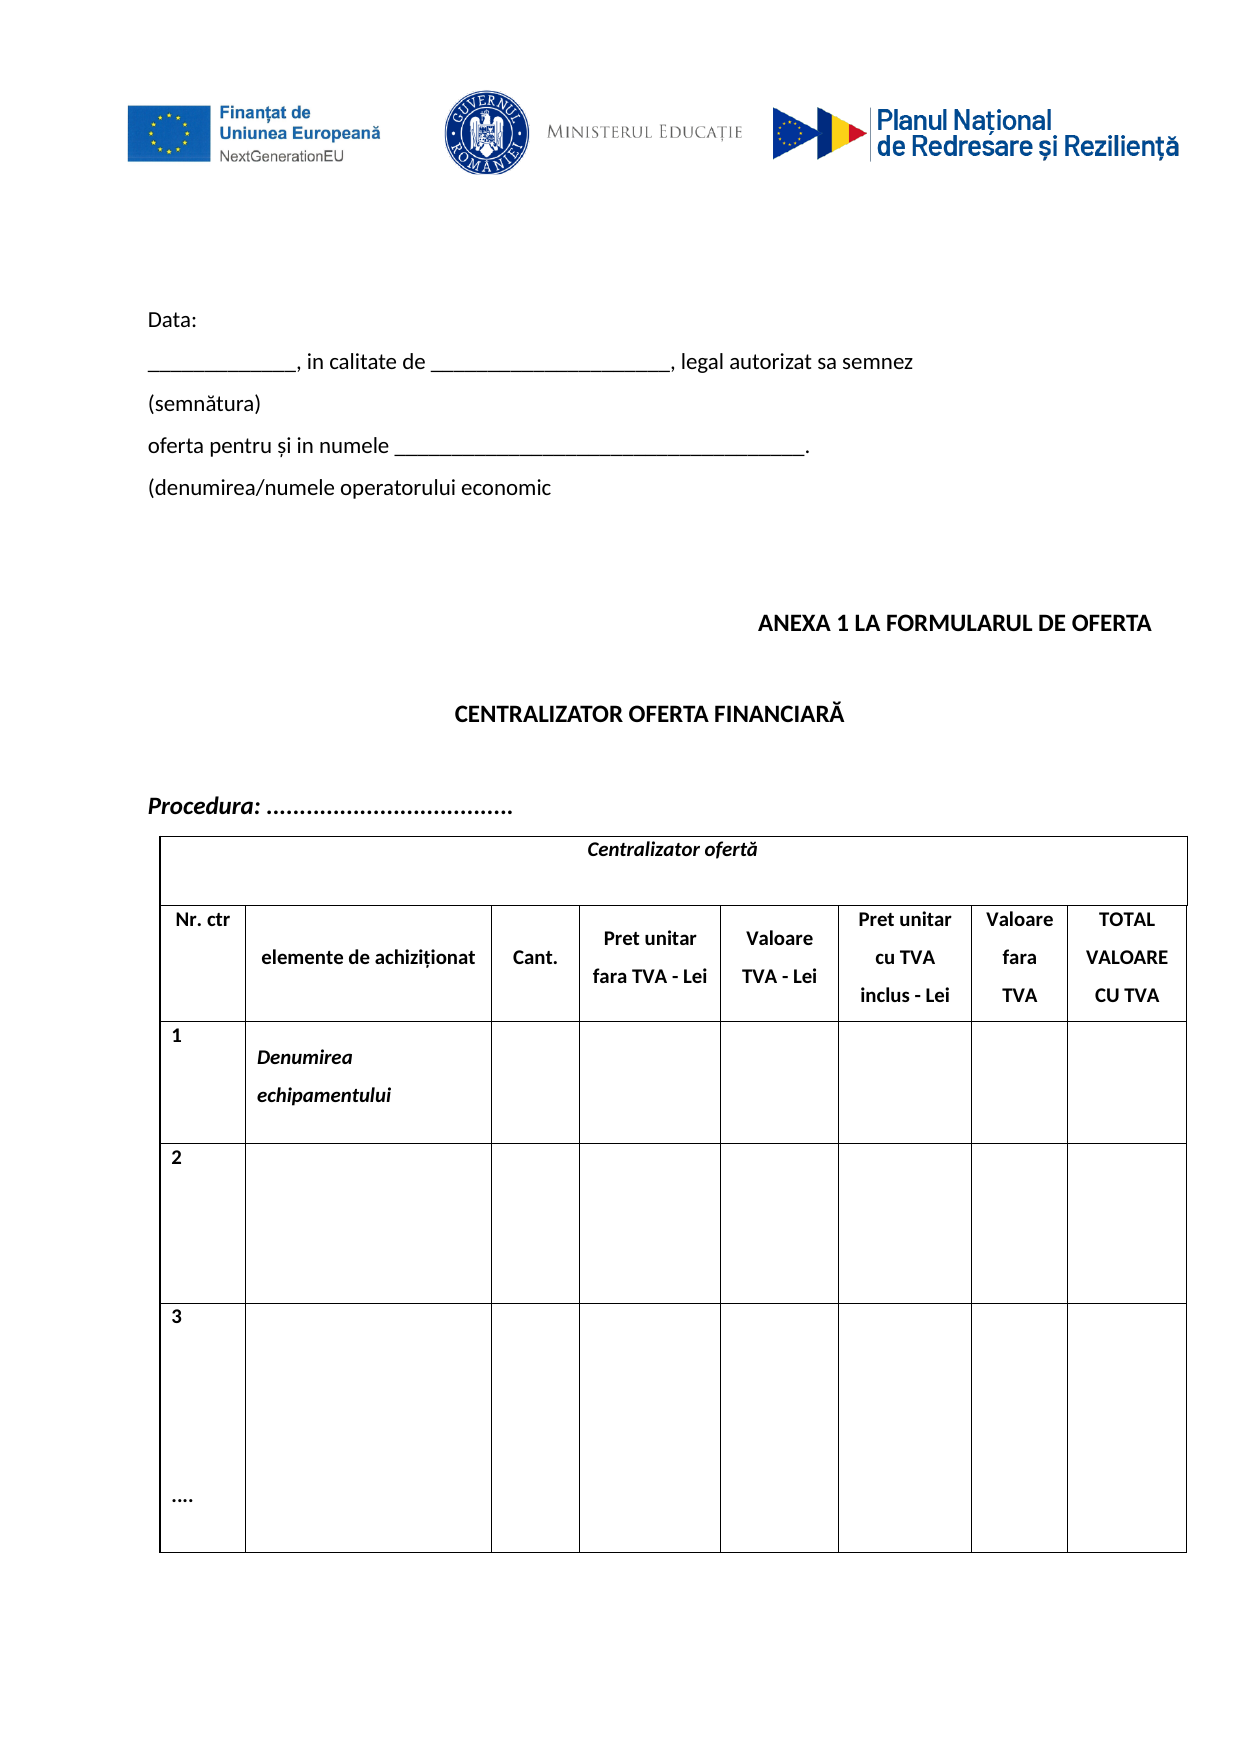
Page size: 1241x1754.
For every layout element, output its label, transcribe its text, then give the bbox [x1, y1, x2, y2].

table_cell [839, 1482, 971, 1552]
picture [443, 89, 743, 174]
table_cell [580, 1304, 720, 1482]
table_cell Cant. [492, 906, 579, 1021]
table_cell [492, 1144, 579, 1302]
table_cell [492, 1022, 579, 1143]
text (semnătura) [148, 389, 1152, 417]
table_cell [580, 1482, 720, 1552]
picture [766, 101, 1182, 167]
table_cell [1068, 1144, 1186, 1302]
table_cell elemente de achiziționat [246, 906, 491, 1021]
text ANEXA 1 LA FORMULARUL DE OFERTA [148, 607, 1152, 637]
table_cell [492, 1304, 579, 1482]
table_cell [839, 1022, 971, 1143]
table_cell Pret unitar fara TVA - Lei [580, 906, 720, 1021]
table_cell Denumirea echipamentului [246, 1022, 491, 1143]
table_cell [246, 1304, 491, 1482]
table_cell 3 [161, 1304, 245, 1482]
table_cell [246, 1144, 491, 1302]
table_cell Nr. ctr [161, 906, 245, 1021]
table_cell [246, 1482, 491, 1552]
table_cell [1068, 1304, 1186, 1482]
table_cell [839, 1304, 971, 1482]
text oferta pentru și in numele ____________________________________. [148, 431, 1152, 459]
text Procedura: ..................................... [148, 790, 1152, 820]
table_cell [721, 1144, 838, 1302]
picture [125, 94, 382, 166]
table_header Centralizator ofertă [161, 837, 1187, 905]
text Data: [148, 306, 1152, 333]
table_cell [492, 1482, 579, 1552]
table_cell [1068, 1022, 1186, 1143]
table_cell [972, 1482, 1067, 1552]
table_cell [721, 1022, 838, 1143]
table_cell [972, 1144, 1067, 1302]
table_cell .... [161, 1482, 245, 1552]
table_cell 1 [161, 1022, 245, 1143]
table_cell [839, 1144, 971, 1302]
table_cell Pret unitar cu TVA inclus - Lei [839, 906, 971, 1021]
table_cell Valoare TVA - Lei [721, 906, 838, 1021]
text _____________, in calitate de _____________________, legal autorizat sa semnez [148, 347, 1152, 376]
table_cell [721, 1482, 838, 1552]
table_cell [580, 1022, 720, 1143]
table_cell TOTAL VALOARE CU TVA [1068, 906, 1186, 1021]
table_cell [972, 1022, 1067, 1143]
table_cell [972, 1304, 1067, 1482]
text (denumirea/numele operatorului economic [148, 473, 1152, 501]
table_cell [721, 1304, 838, 1482]
table_cell [580, 1144, 720, 1302]
table_cell 2 [161, 1144, 245, 1302]
table_cell Valoare fara TVA [972, 906, 1067, 1021]
table_cell [1068, 1482, 1186, 1552]
text CENTRALIZATOR OFERTA FINANCIARĂ [148, 698, 1152, 729]
